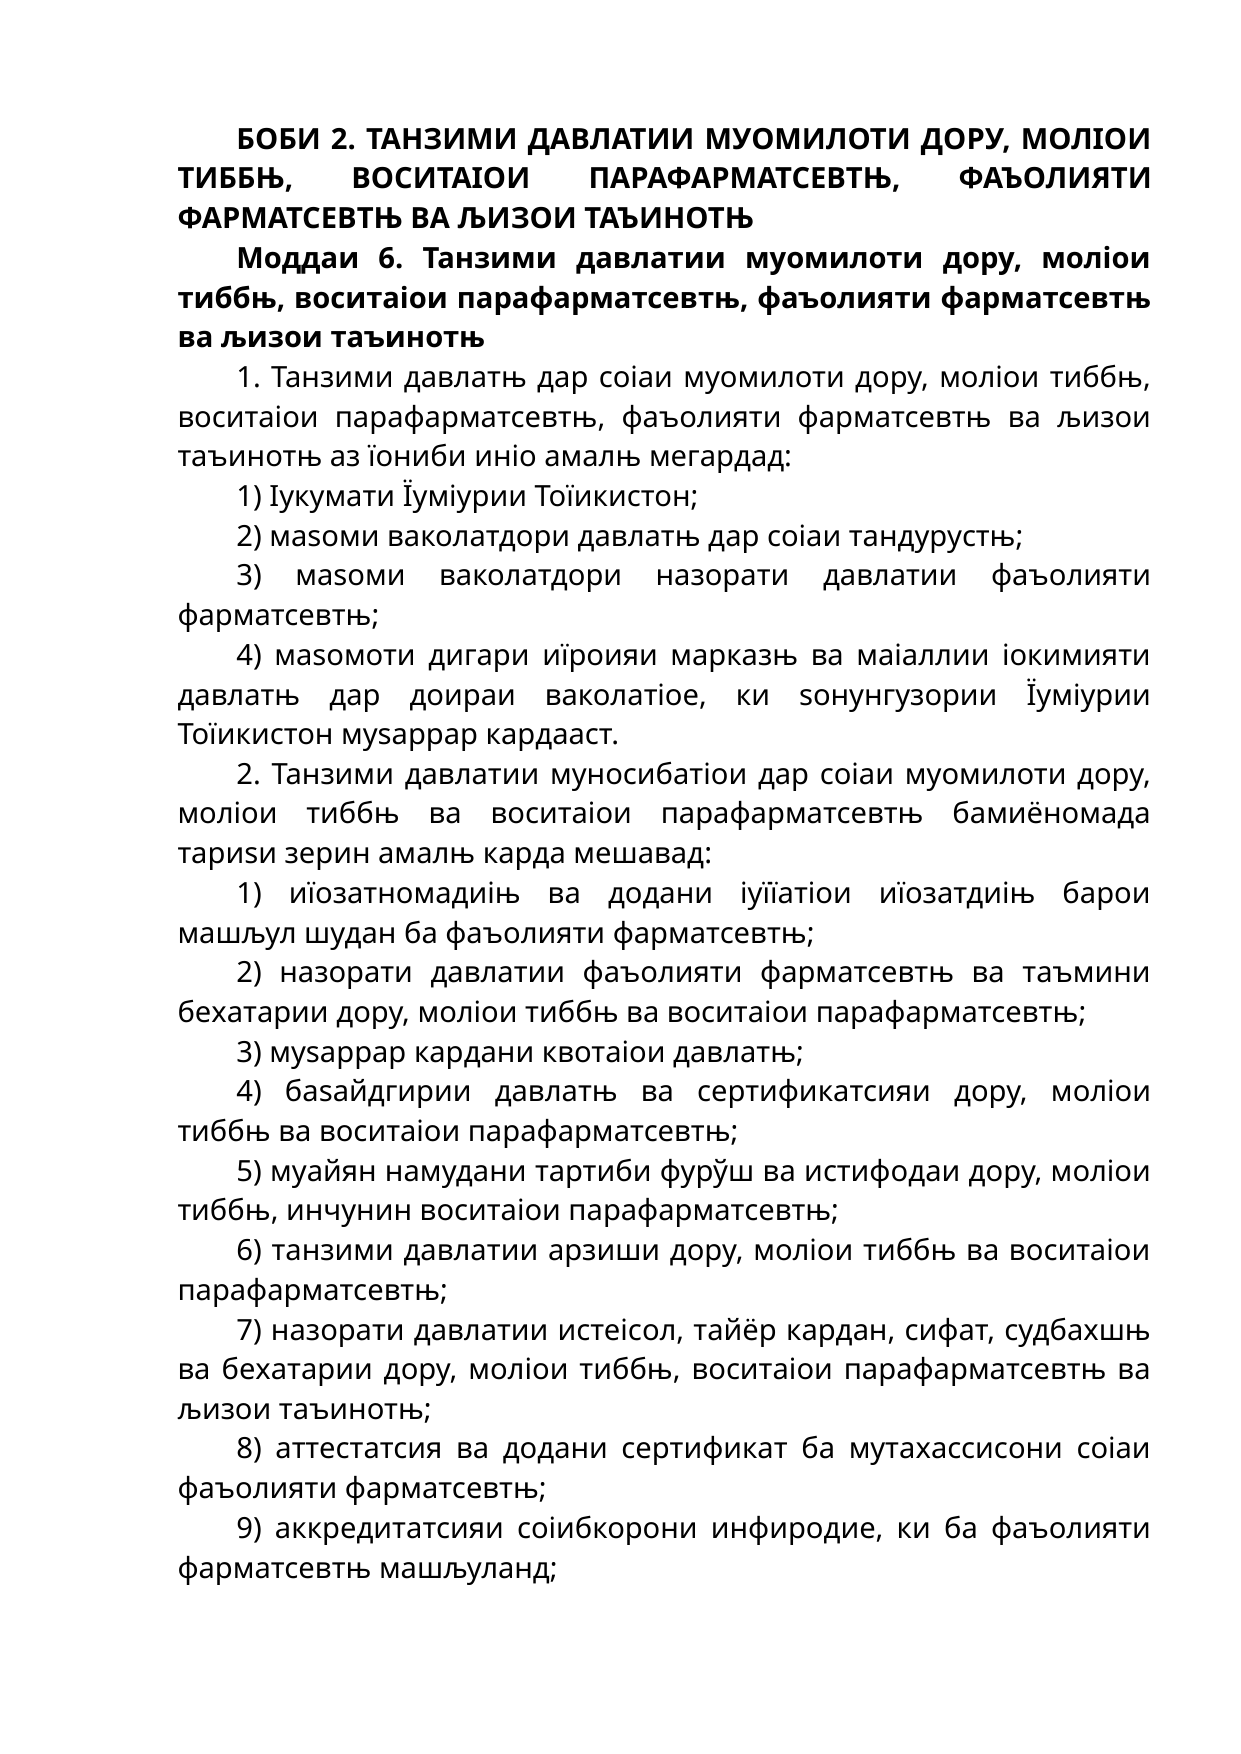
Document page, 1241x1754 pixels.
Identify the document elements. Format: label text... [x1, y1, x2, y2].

text Моддаи 6. Танзими давлатии муомилоти дору, моліои тиббњ, воситаіои парафарматсевтњ, фаъолияти фарматсевтњ ва љизои таъинотњ [177, 237, 1152, 356]
text 5) муайян намудани тартиби фурўш ва истифодаи дору, моліои тиббњ, инчунин воситаіои парафарматсевтњ; [177, 1150, 1152, 1229]
text 9) аккредитатсияи соіибкорони инфиродие, ки ба фаъолияти фарматсевтњ машљуланд; [177, 1507, 1152, 1587]
text 4) маѕомоти дигари иїроияи марказњ ва маіаллии іокимияти давлатњ дар доираи ваколатіое, ки ѕонунгузории Їуміурии Тоїикистон муѕаррар кардааст. [177, 634, 1152, 753]
text 4) баѕайдгирии давлатњ ва сертификатсияи дору, моліои тиббњ ва воситаіои парафарматсевтњ; [177, 1071, 1152, 1150]
text 6) танзими давлатии арзиши дору, моліои тиббњ ва воситаіои парафарматсевтњ; [177, 1229, 1152, 1309]
text 3) маѕоми ваколатдори назорати давлатии фаъолияти фарматсевтњ; [177, 555, 1152, 634]
text БОБИ 2. ТАНЗИМИ ДАВЛАТИИ МУОМИЛОТИ ДОРУ, МОЛІОИ ТИББЊ, ВОСИТАІОИ ПАРАФАРМАТСЕВТЊ, ФАЪОЛИЯТИ ФАРМАТСЕВТЊ ВА ЉИЗОИ ТАЪИНОТЊ [177, 118, 1152, 237]
text 8) аттестатсия ва додани сертификат ба мутахассисони соіаи фаъолияти фарматсевтњ; [177, 1428, 1152, 1507]
text 1) иїозатномадиіњ ва додани іуїїатіои иїозатдиіњ барои машљул шудан ба фаъолияти фарматсевтњ; [177, 872, 1152, 952]
text 2. Танзими давлатии муносибатіои дар соіаи муомилоти дору, моліои тиббњ ва воситаіои парафарматсевтњ бамиёномада тариѕи зерин амалњ карда мешавад: [177, 753, 1152, 872]
text 7) назорати давлатии истеісол, тайёр кардан, сифат, судбахшњ ва бехатарии дору, моліои тиббњ, воситаіои парафарматсевтњ ва љизои таъинотњ; [177, 1309, 1152, 1428]
text 1. Танзими давлатњ дар соіаи муомилоти дору, моліои тиббњ, воситаіои парафарматсевтњ, фаъолияти фарматсевтњ ва љизои таъинотњ аз їониби иніо амалњ мегардад: [177, 356, 1152, 475]
text 3) муѕаррар кардани квотаіои давлатњ; [177, 1031, 1152, 1071]
text 1) Іукумати Їуміурии Тоїикистон; [177, 475, 1152, 515]
text 2) маѕоми ваколатдори давлатњ дар соіаи тандурустњ; [177, 515, 1152, 555]
text 2) назорати давлатии фаъолияти фарматсевтњ ва таъмини бехатарии дору, моліои тиббњ ва воситаіои парафарматсевтњ; [177, 952, 1152, 1031]
